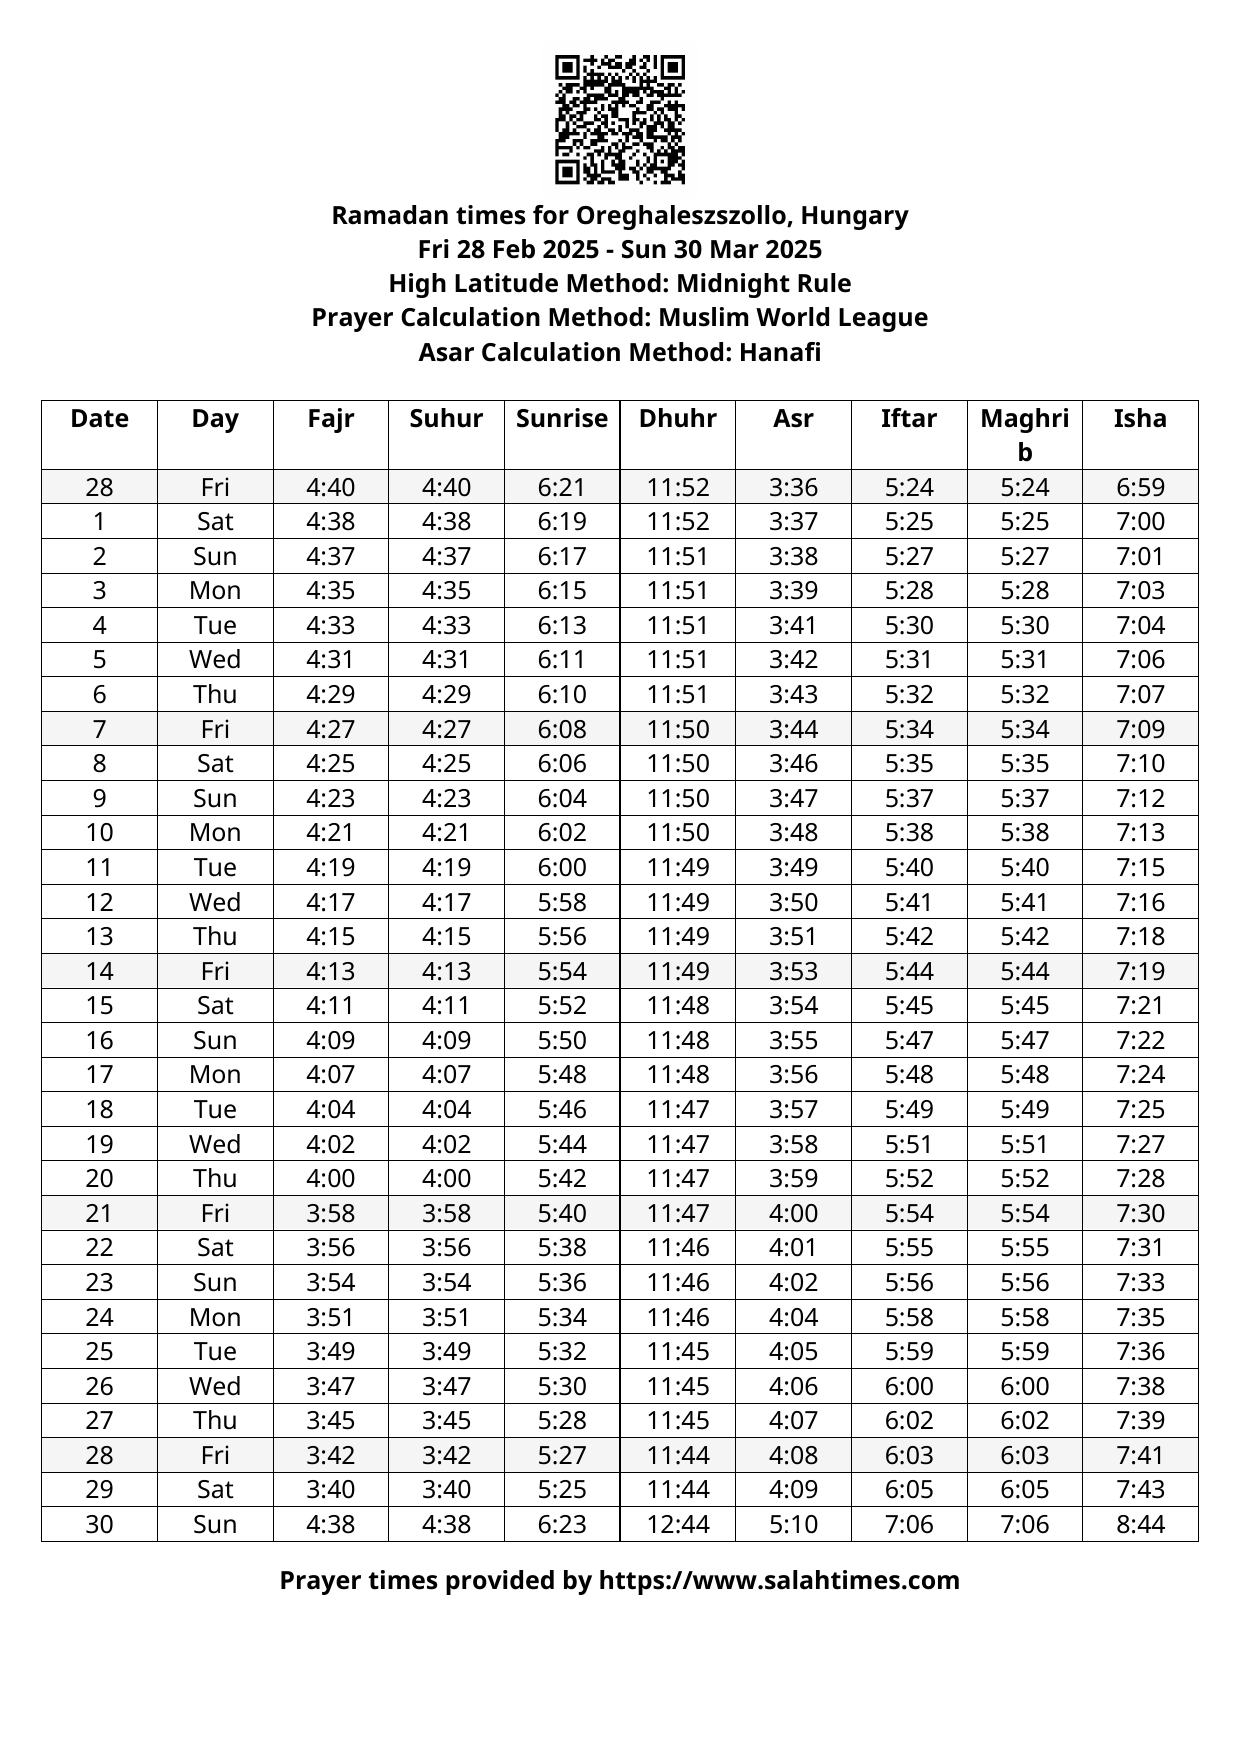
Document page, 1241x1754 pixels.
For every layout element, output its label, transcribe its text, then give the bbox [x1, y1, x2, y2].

table_cell 5:40 [852, 850, 967, 884]
table_cell Sat [158, 504, 273, 538]
table_cell 6:05 [968, 1473, 1082, 1506]
table_cell 6:00 [852, 1369, 967, 1402]
table_cell 6:59 [1083, 470, 1198, 503]
table_cell 4:33 [274, 608, 388, 642]
table_cell 5:35 [852, 746, 967, 780]
table_cell 5:58 [505, 885, 619, 918]
table_cell 11:49 [621, 919, 735, 953]
table_cell 6:00 [505, 850, 619, 884]
table_cell 3:47 [736, 781, 851, 814]
table_cell 5:34 [852, 712, 967, 745]
table_cell 6:05 [852, 1473, 967, 1506]
table_cell 21 [42, 1196, 157, 1229]
table_cell Thu [158, 1161, 273, 1195]
table_cell 11:50 [621, 712, 735, 745]
table_cell 4:33 [389, 608, 504, 642]
table_cell 20 [42, 1161, 157, 1195]
table_cell 7:15 [1083, 850, 1198, 884]
table_cell Mon [158, 1300, 273, 1333]
table_cell 3:54 [389, 1265, 504, 1299]
table_cell 7:06 [968, 1507, 1082, 1541]
table_cell Wed [158, 643, 273, 676]
table_cell 6:15 [505, 574, 619, 607]
table_cell Mon [158, 1058, 273, 1091]
table_cell 4:23 [274, 781, 388, 814]
table_cell 5:55 [968, 1231, 1082, 1264]
table_cell 5:42 [505, 1161, 619, 1195]
table_cell 9 [42, 781, 157, 814]
table_cell 7:28 [1083, 1161, 1198, 1195]
table_cell 7:30 [1083, 1196, 1198, 1229]
table_cell 3:40 [274, 1473, 388, 1506]
table_cell Fri [158, 470, 273, 503]
table_cell 3:42 [274, 1438, 388, 1472]
table_cell 7:43 [1083, 1473, 1198, 1506]
table_cell 11:47 [621, 1196, 735, 1229]
table_cell Sun [158, 539, 273, 572]
table_cell 7:06 [1083, 643, 1198, 676]
table_cell 11:47 [621, 1161, 735, 1195]
table_cell 3:44 [736, 712, 851, 745]
table_cell 3:43 [736, 677, 851, 711]
table_cell 3:56 [736, 1058, 851, 1091]
text Prayer Calculation Method: Muslim World League [42, 300, 1198, 334]
table_cell 3:50 [736, 885, 851, 918]
table_cell 14 [42, 954, 157, 987]
table_cell 3:46 [736, 746, 851, 780]
table_cell 18 [42, 1092, 157, 1126]
table_cell 5:38 [968, 816, 1082, 849]
table_cell 3:49 [389, 1334, 504, 1368]
table_cell 11:49 [621, 850, 735, 884]
table_cell 25 [42, 1334, 157, 1368]
table_cell 5:34 [505, 1300, 619, 1333]
table_cell 4:35 [389, 574, 504, 607]
table_cell 5:32 [968, 677, 1082, 711]
table_cell 5:37 [968, 781, 1082, 814]
table_cell Thu [158, 919, 273, 953]
table_cell Tue [158, 608, 273, 642]
table_cell 6 [42, 677, 157, 711]
table_cell 5:38 [505, 1231, 619, 1264]
table_cell Mon [158, 816, 273, 849]
table_cell 7:38 [1083, 1369, 1198, 1402]
table_cell 11:50 [621, 816, 735, 849]
table_cell 4 [42, 608, 157, 642]
table_cell 5:24 [968, 470, 1082, 503]
table_header Maghrib [968, 401, 1082, 469]
table_cell 4:09 [736, 1473, 851, 1506]
table_cell Fri [158, 1196, 273, 1229]
table_cell 4:07 [389, 1058, 504, 1091]
table_cell 4:13 [274, 954, 388, 987]
table_cell 4:02 [736, 1265, 851, 1299]
table_cell 4:04 [736, 1300, 851, 1333]
table_cell 5:25 [968, 504, 1082, 538]
table_cell 5:48 [505, 1058, 619, 1091]
table_cell 27 [42, 1404, 157, 1437]
table_cell 1 [42, 504, 157, 538]
table_cell 4:15 [389, 919, 504, 953]
table_cell Fri [158, 712, 273, 745]
table_cell 5:38 [852, 816, 967, 849]
table_cell 5:32 [505, 1334, 619, 1368]
text Ramadan times for Oreghaleszszollo, Hungary [42, 198, 1198, 232]
table_cell 4:29 [389, 677, 504, 711]
table_cell 11:44 [621, 1473, 735, 1506]
table_header Iftar [852, 401, 967, 469]
table_cell 7 [42, 712, 157, 745]
table_cell 3:42 [736, 643, 851, 676]
table_cell 11:46 [621, 1300, 735, 1333]
table_cell 6:23 [505, 1507, 619, 1541]
table_cell Sat [158, 989, 273, 1022]
table_cell 4:37 [389, 539, 504, 572]
table_cell 7:03 [1083, 574, 1198, 607]
table_cell 6:03 [852, 1438, 967, 1472]
table_cell 5:28 [852, 574, 967, 607]
table_cell 3:59 [736, 1161, 851, 1195]
table_cell 5:30 [968, 608, 1082, 642]
table_cell Sun [158, 781, 273, 814]
table_cell 7:07 [1083, 677, 1198, 711]
table_cell 11:52 [621, 504, 735, 538]
table_cell 4:38 [389, 504, 504, 538]
table_cell 3:41 [736, 608, 851, 642]
table_cell 7:19 [1083, 954, 1198, 987]
table_cell 4:09 [274, 1023, 388, 1057]
table_cell 3:51 [736, 919, 851, 953]
table_cell 4:17 [274, 885, 388, 918]
table_cell Sat [158, 746, 273, 780]
table_cell 7:36 [1083, 1334, 1198, 1368]
table_cell 4:05 [736, 1334, 851, 1368]
table_cell 11:50 [621, 746, 735, 780]
table_cell 5:55 [852, 1231, 967, 1264]
table_cell 5:56 [968, 1265, 1082, 1299]
table_cell 4:09 [389, 1023, 504, 1057]
table_cell 4:08 [736, 1438, 851, 1472]
table_cell 7:01 [1083, 539, 1198, 572]
table_cell 5:50 [505, 1023, 619, 1057]
table_cell 5:27 [968, 539, 1082, 572]
table_cell 11:47 [621, 1092, 735, 1126]
table_cell 5:52 [505, 989, 619, 1022]
table_cell 5:48 [968, 1058, 1082, 1091]
table_cell 3:39 [736, 574, 851, 607]
table_cell 22 [42, 1231, 157, 1264]
table_cell 6:11 [505, 643, 619, 676]
table_cell 11:50 [621, 781, 735, 814]
table_cell 5:54 [968, 1196, 1082, 1229]
table_cell 4:02 [274, 1127, 388, 1160]
table_cell 4:19 [274, 850, 388, 884]
table_cell 11:49 [621, 885, 735, 918]
text High Latitude Method: Midnight Rule [42, 266, 1198, 300]
table_cell 6:21 [505, 470, 619, 503]
table_cell 7:16 [1083, 885, 1198, 918]
table_cell 7:22 [1083, 1023, 1198, 1057]
table_cell 3:47 [274, 1369, 388, 1402]
table_cell Wed [158, 1127, 273, 1160]
table_cell 4:25 [274, 746, 388, 780]
table_cell 5:47 [852, 1023, 967, 1057]
table_cell 23 [42, 1265, 157, 1299]
text Prayer times provided by https://www.salahtimes.com [42, 1563, 1198, 1597]
table_cell 5 [42, 643, 157, 676]
table_cell 7:00 [1083, 504, 1198, 538]
table_cell 4:01 [736, 1231, 851, 1264]
table_cell 4:38 [274, 504, 388, 538]
table_cell 3:40 [389, 1473, 504, 1506]
table_cell 5:56 [852, 1265, 967, 1299]
table_cell 6:17 [505, 539, 619, 572]
table_cell 5:37 [852, 781, 967, 814]
table_cell 11 [42, 850, 157, 884]
table_cell 4:29 [274, 677, 388, 711]
table_cell 4:17 [389, 885, 504, 918]
table_cell 5:41 [968, 885, 1082, 918]
table_cell 5:10 [736, 1507, 851, 1541]
table_cell 4:27 [389, 712, 504, 745]
table_header Sunrise [505, 401, 619, 469]
table_cell 17 [42, 1058, 157, 1091]
table_cell 7:21 [1083, 989, 1198, 1022]
table_cell 4:19 [389, 850, 504, 884]
table_cell 4:40 [389, 470, 504, 503]
table_cell 5:45 [968, 989, 1082, 1022]
table_cell 5:54 [852, 1196, 967, 1229]
table_cell Tue [158, 1334, 273, 1368]
table_cell 6:10 [505, 677, 619, 711]
table_cell 4:11 [274, 989, 388, 1022]
table_cell Wed [158, 1369, 273, 1402]
table_cell 3:48 [736, 816, 851, 849]
table_cell 5:27 [505, 1438, 619, 1472]
table_cell 5:49 [852, 1092, 967, 1126]
table_cell 6:13 [505, 608, 619, 642]
table_cell 4:38 [274, 1507, 388, 1541]
table_cell 3:37 [736, 504, 851, 538]
table_cell 11:51 [621, 539, 735, 572]
table_cell 6:02 [505, 816, 619, 849]
table_cell 11:46 [621, 1231, 735, 1264]
table_cell 5:25 [852, 504, 967, 538]
table_cell 5:45 [852, 989, 967, 1022]
table_cell 3:58 [274, 1196, 388, 1229]
table_cell 5:34 [968, 712, 1082, 745]
table_cell 3:49 [274, 1334, 388, 1368]
table_cell 5:24 [852, 470, 967, 503]
table_cell 5:44 [505, 1127, 619, 1160]
table_cell 11:45 [621, 1369, 735, 1402]
table_cell 3 [42, 574, 157, 607]
table_cell 11:44 [621, 1438, 735, 1472]
table_cell 5:59 [852, 1334, 967, 1368]
table_cell 4:23 [389, 781, 504, 814]
table_cell 4:27 [274, 712, 388, 745]
table_cell 6:08 [505, 712, 619, 745]
table_cell 5:49 [968, 1092, 1082, 1126]
table_cell Sun [158, 1265, 273, 1299]
table_cell 6:02 [968, 1404, 1082, 1437]
table_cell 30 [42, 1507, 157, 1541]
table_cell 4:37 [274, 539, 388, 572]
table_cell 15 [42, 989, 157, 1022]
table_cell 5:42 [852, 919, 967, 953]
table_cell 3:51 [389, 1300, 504, 1333]
table_cell 7:04 [1083, 608, 1198, 642]
table_cell 11:48 [621, 989, 735, 1022]
table_cell 5:47 [968, 1023, 1082, 1057]
table_cell 5:58 [968, 1300, 1082, 1333]
table_cell Sun [158, 1023, 273, 1057]
table_cell 8:44 [1083, 1507, 1198, 1541]
table_cell 4:02 [389, 1127, 504, 1160]
table_cell 11:49 [621, 954, 735, 987]
table_cell 5:25 [505, 1473, 619, 1506]
table_cell 29 [42, 1473, 157, 1506]
table_cell 4:31 [274, 643, 388, 676]
text Asar Calculation Method: Hanafi [42, 334, 1198, 368]
table_cell 7:25 [1083, 1092, 1198, 1126]
table_cell 5:59 [968, 1334, 1082, 1368]
table_cell 3:53 [736, 954, 851, 987]
table_cell 7:24 [1083, 1058, 1198, 1091]
table_header Suhur [389, 401, 504, 469]
table_cell 5:44 [852, 954, 967, 987]
table_cell 24 [42, 1300, 157, 1333]
table_cell 4:00 [274, 1161, 388, 1195]
table_cell 13 [42, 919, 157, 953]
table_cell 4:07 [274, 1058, 388, 1091]
table_cell 5:41 [852, 885, 967, 918]
table_cell 7:27 [1083, 1127, 1198, 1160]
table_cell Tue [158, 1092, 273, 1126]
table_cell 3:54 [274, 1265, 388, 1299]
table_cell 11:51 [621, 677, 735, 711]
table_cell Thu [158, 1404, 273, 1437]
table_cell 11:51 [621, 608, 735, 642]
table_cell 7:33 [1083, 1265, 1198, 1299]
table_cell 7:18 [1083, 919, 1198, 953]
table_cell Thu [158, 677, 273, 711]
table_cell 5:51 [852, 1127, 967, 1160]
table_cell 12:44 [621, 1507, 735, 1541]
table_header Asr [736, 401, 851, 469]
table_cell 5:28 [505, 1404, 619, 1437]
table_cell 7:09 [1083, 712, 1198, 745]
table_cell 3:57 [736, 1092, 851, 1126]
table_cell Sat [158, 1231, 273, 1264]
table_cell 4:21 [389, 816, 504, 849]
table_cell 3:36 [736, 470, 851, 503]
table_cell 3:42 [389, 1438, 504, 1472]
table_cell 5:48 [852, 1058, 967, 1091]
table_cell 5:40 [968, 850, 1082, 884]
table_cell 4:06 [736, 1369, 851, 1402]
table_header Date [42, 401, 157, 469]
table_cell 5:58 [852, 1300, 967, 1333]
table_cell 5:31 [852, 643, 967, 676]
table_cell 4:04 [389, 1092, 504, 1126]
table_cell Tue [158, 850, 273, 884]
table_cell Sun [158, 1507, 273, 1541]
table_cell Sat [158, 1473, 273, 1506]
table_cell 16 [42, 1023, 157, 1057]
table_cell 5:28 [968, 574, 1082, 607]
table_cell 28 [42, 1438, 157, 1472]
table_cell 7:35 [1083, 1300, 1198, 1333]
table_cell 8 [42, 746, 157, 780]
table_cell 11:45 [621, 1404, 735, 1437]
table_cell 4:13 [389, 954, 504, 987]
table_cell 5:30 [852, 608, 967, 642]
table_cell 7:41 [1083, 1438, 1198, 1472]
table_cell 5:36 [505, 1265, 619, 1299]
table_cell 19 [42, 1127, 157, 1160]
table_cell 6:02 [852, 1404, 967, 1437]
table_cell 7:13 [1083, 816, 1198, 849]
table_cell 7:31 [1083, 1231, 1198, 1264]
table_cell 3:55 [736, 1023, 851, 1057]
table_cell 11:48 [621, 1058, 735, 1091]
table_cell 4:04 [274, 1092, 388, 1126]
table_cell 3:51 [274, 1300, 388, 1333]
table_cell 10 [42, 816, 157, 849]
table_cell 3:58 [736, 1127, 851, 1160]
table_cell 6:00 [968, 1369, 1082, 1402]
table_cell 5:42 [968, 919, 1082, 953]
table_cell 11:51 [621, 574, 735, 607]
table_cell 6:03 [968, 1438, 1082, 1472]
table_cell Mon [158, 574, 273, 607]
table_cell 11:52 [621, 470, 735, 503]
table_cell 6:04 [505, 781, 619, 814]
table_cell 7:10 [1083, 746, 1198, 780]
table_cell 4:07 [736, 1404, 851, 1437]
table_cell 5:27 [852, 539, 967, 572]
table_cell 3:45 [274, 1404, 388, 1437]
table_cell 7:06 [852, 1507, 967, 1541]
table_cell 11:46 [621, 1265, 735, 1299]
table_cell 7:12 [1083, 781, 1198, 814]
table_cell 5:54 [505, 954, 619, 987]
table_cell 3:49 [736, 850, 851, 884]
table_header Isha [1083, 401, 1198, 469]
table_cell 3:56 [274, 1231, 388, 1264]
table_cell 5:52 [852, 1161, 967, 1195]
table_cell 6:06 [505, 746, 619, 780]
table_cell 26 [42, 1369, 157, 1402]
picture [542, 41, 699, 198]
table_cell 7:39 [1083, 1404, 1198, 1437]
table_cell 3:54 [736, 989, 851, 1022]
table_cell 12 [42, 885, 157, 918]
table_cell 4:15 [274, 919, 388, 953]
table_cell 4:25 [389, 746, 504, 780]
table_cell 5:30 [505, 1369, 619, 1402]
table_cell 5:56 [505, 919, 619, 953]
table_cell 2 [42, 539, 157, 572]
table_cell 4:00 [736, 1196, 851, 1229]
table_cell 11:48 [621, 1023, 735, 1057]
table_cell 4:38 [389, 1507, 504, 1541]
table_cell 4:31 [389, 643, 504, 676]
table_header Dhuhr [621, 401, 735, 469]
table_cell 3:47 [389, 1369, 504, 1402]
text Fri 28 Feb 2025 - Sun 30 Mar 2025 [42, 232, 1198, 266]
table_cell 5:32 [852, 677, 967, 711]
table_cell 5:44 [968, 954, 1082, 987]
table_cell 5:35 [968, 746, 1082, 780]
table_cell Fri [158, 954, 273, 987]
table_cell 11:51 [621, 643, 735, 676]
table_cell 4:11 [389, 989, 504, 1022]
table_cell 4:40 [274, 470, 388, 503]
table_cell 3:38 [736, 539, 851, 572]
table_cell 6:19 [505, 504, 619, 538]
table_cell 5:46 [505, 1092, 619, 1126]
table_cell 28 [42, 470, 157, 503]
table_cell 3:45 [389, 1404, 504, 1437]
table_cell 5:40 [505, 1196, 619, 1229]
table_cell 3:56 [389, 1231, 504, 1264]
table_header Fajr [274, 401, 388, 469]
table_cell 11:45 [621, 1334, 735, 1368]
table_cell 3:58 [389, 1196, 504, 1229]
table_cell 5:52 [968, 1161, 1082, 1195]
table_cell 5:51 [968, 1127, 1082, 1160]
table_cell 4:21 [274, 816, 388, 849]
table_cell Wed [158, 885, 273, 918]
table_cell 4:00 [389, 1161, 504, 1195]
table_cell Fri [158, 1438, 273, 1472]
table_cell 5:31 [968, 643, 1082, 676]
table_cell 11:47 [621, 1127, 735, 1160]
table_cell 4:35 [274, 574, 388, 607]
table_header Day [158, 401, 273, 469]
